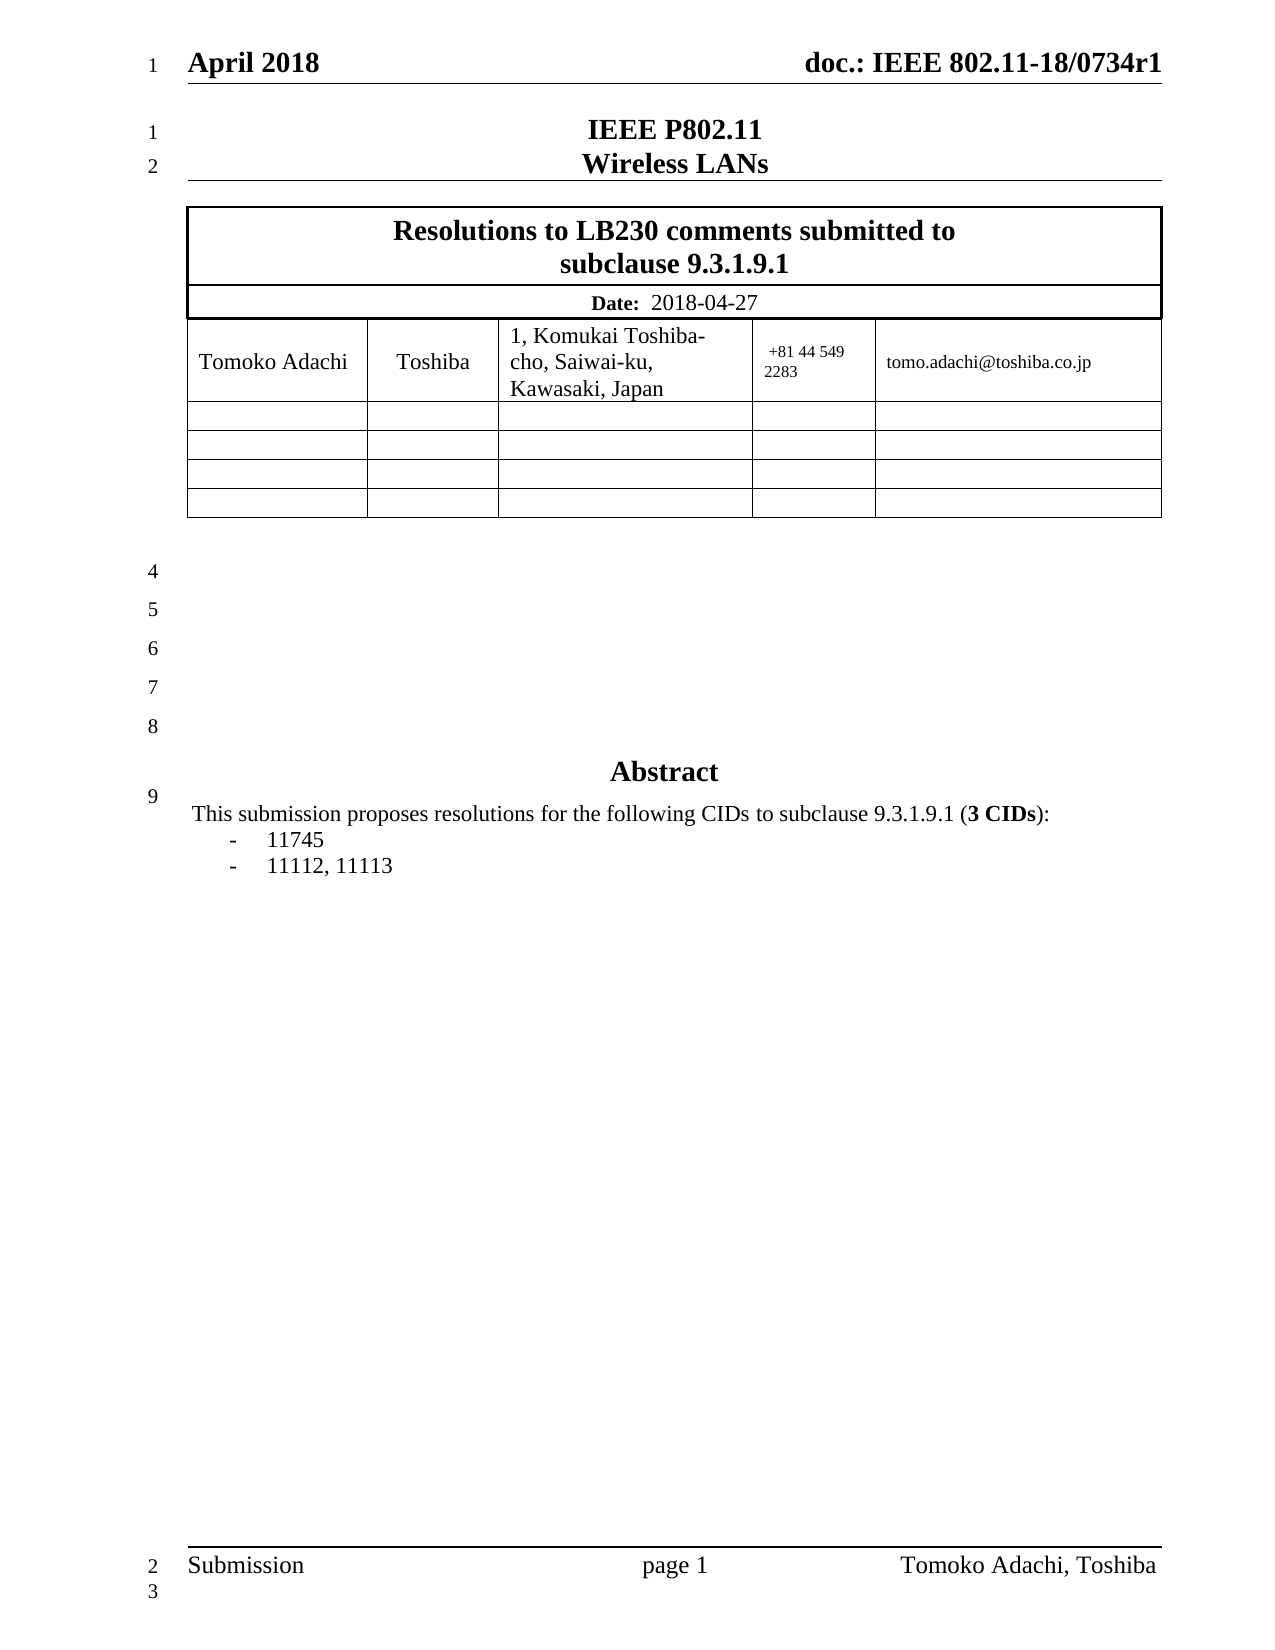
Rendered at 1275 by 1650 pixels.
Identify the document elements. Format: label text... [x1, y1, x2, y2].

table_cell [188, 489, 367, 517]
table_cell [753, 460, 875, 488]
table_header Resolutions to LB230 comments submitted to subclause 9.3.1.9.1 [189, 208, 1160, 284]
table_header 1, Komukai Toshiba-cho, Saiwai-ku, Kawasaki, Japan [499, 320, 752, 401]
table_cell [753, 489, 875, 517]
table_cell [499, 402, 752, 430]
table_cell [368, 489, 498, 517]
table_cell [368, 460, 498, 488]
table_cell [188, 431, 367, 459]
table_cell [499, 431, 752, 459]
text IEEE P802.11 Wireless LANs [187, 112, 1162, 181]
table_header Toshiba [368, 320, 498, 401]
table_cell [753, 431, 875, 459]
table_cell [499, 460, 752, 488]
table_cell [368, 402, 498, 430]
table_cell [876, 460, 1161, 488]
table_header tomo.adachi@toshiba.co.jp [876, 320, 1161, 401]
table_cell [876, 489, 1161, 517]
table_cell [368, 431, 498, 459]
table_cell [876, 402, 1161, 430]
table_cell [188, 460, 367, 488]
table_cell [753, 402, 875, 430]
table_cell [876, 431, 1161, 459]
table_header +81 44 549 2283 [753, 320, 875, 401]
table_cell [188, 402, 367, 430]
table_cell Date: 2018-04-27 [189, 286, 1160, 317]
table_cell [499, 489, 752, 517]
table_header Tomoko Adachi [188, 320, 367, 401]
